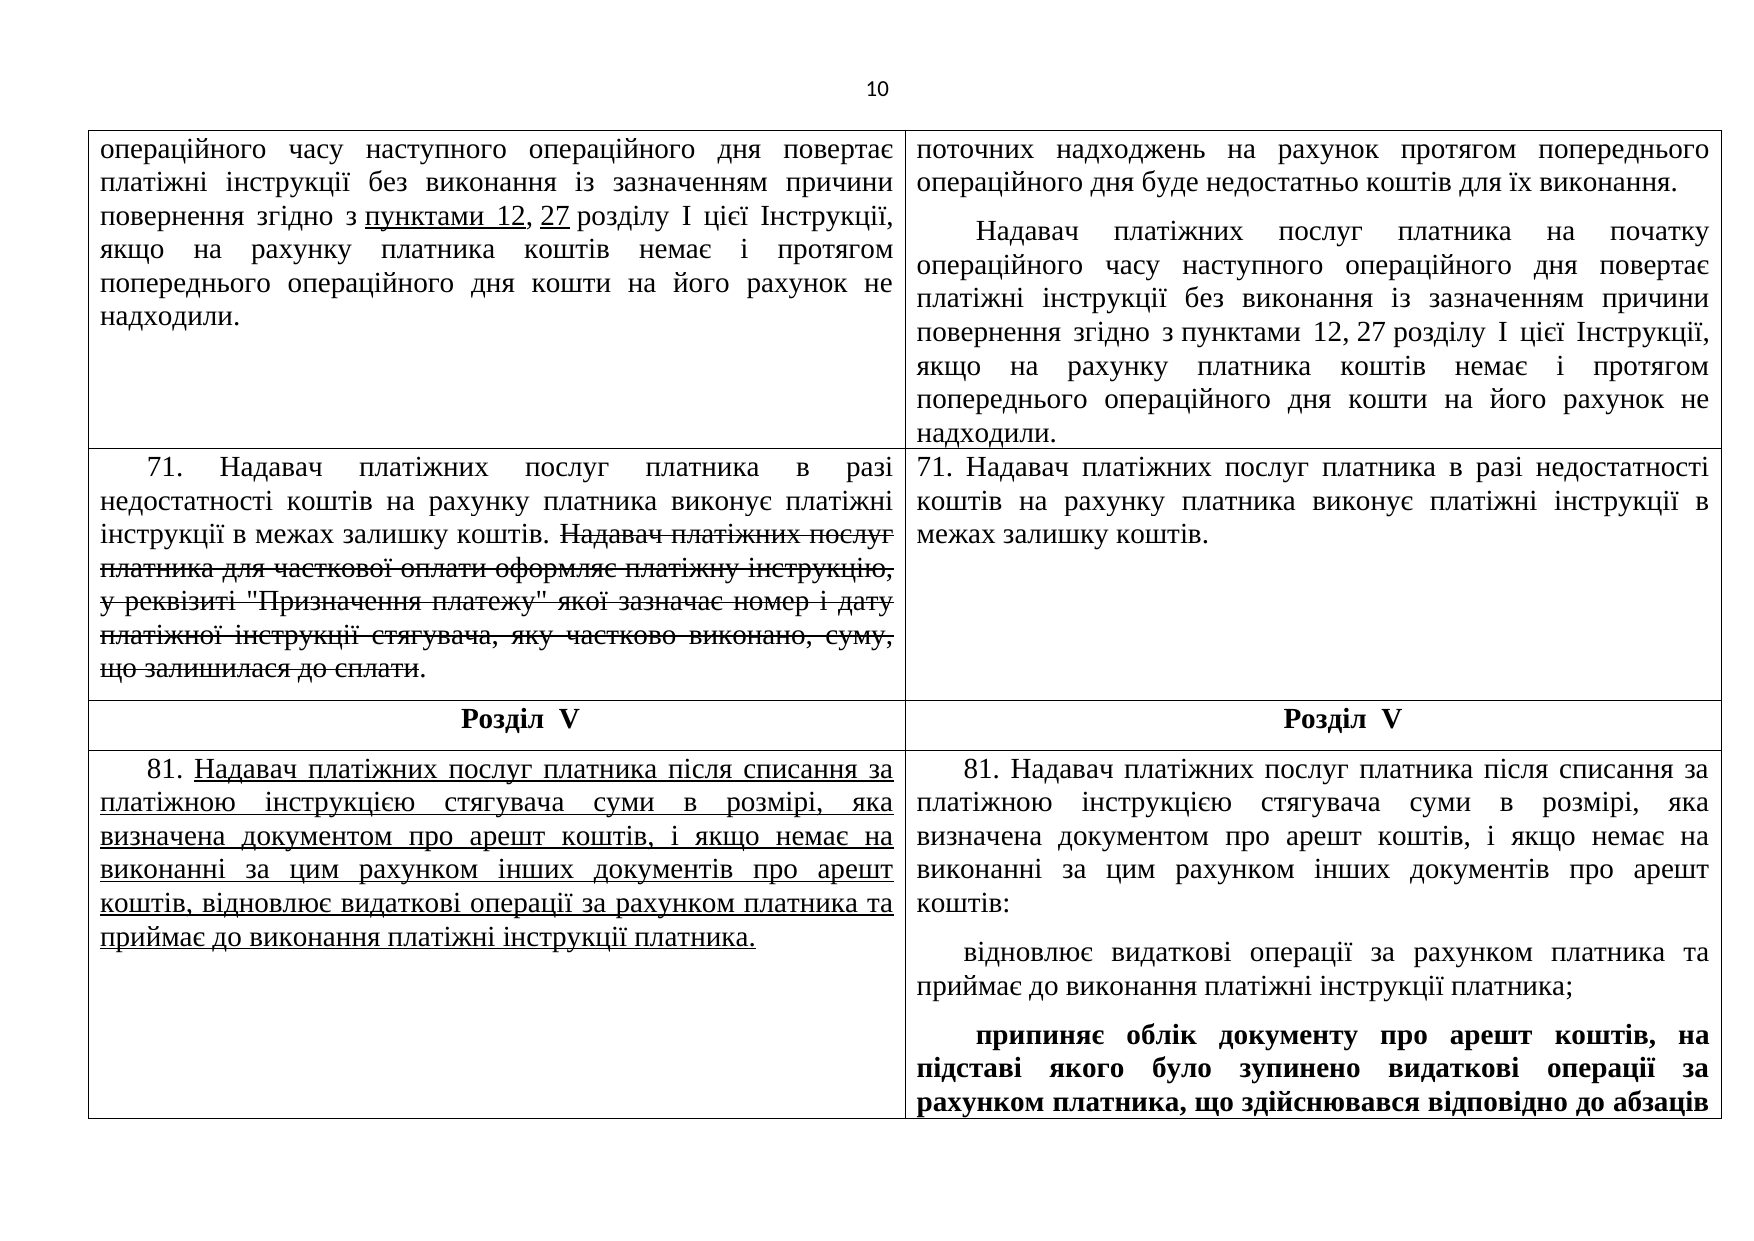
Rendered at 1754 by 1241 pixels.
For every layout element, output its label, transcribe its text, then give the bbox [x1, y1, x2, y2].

table_cell 71. Надавач платіжних послуг платника в разі недостатності коштів на рахунку платника виконує платіжні інструкції в межах залишку коштів. [906, 449, 1721, 700]
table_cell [906, 131, 1721, 448]
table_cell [89, 751, 905, 1118]
table_cell Розділ V [89, 701, 905, 750]
table_cell Розділ V [906, 701, 1721, 750]
table_cell 71. Надавач платіжних послуг платника в разі недостатності коштів на рахунку платника виконує платіжні інструкції в межах залишку коштів. Надавач платіжних послуг платника для часткової оплати оформляє платіжну інструкцію, у реквізиті "Призначення платежу" якої зазначає номер і дату платіжної інструкції стягувача, яку частково виконано, суму, що залишилася до сплати. [89, 449, 905, 700]
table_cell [906, 751, 1721, 1118]
